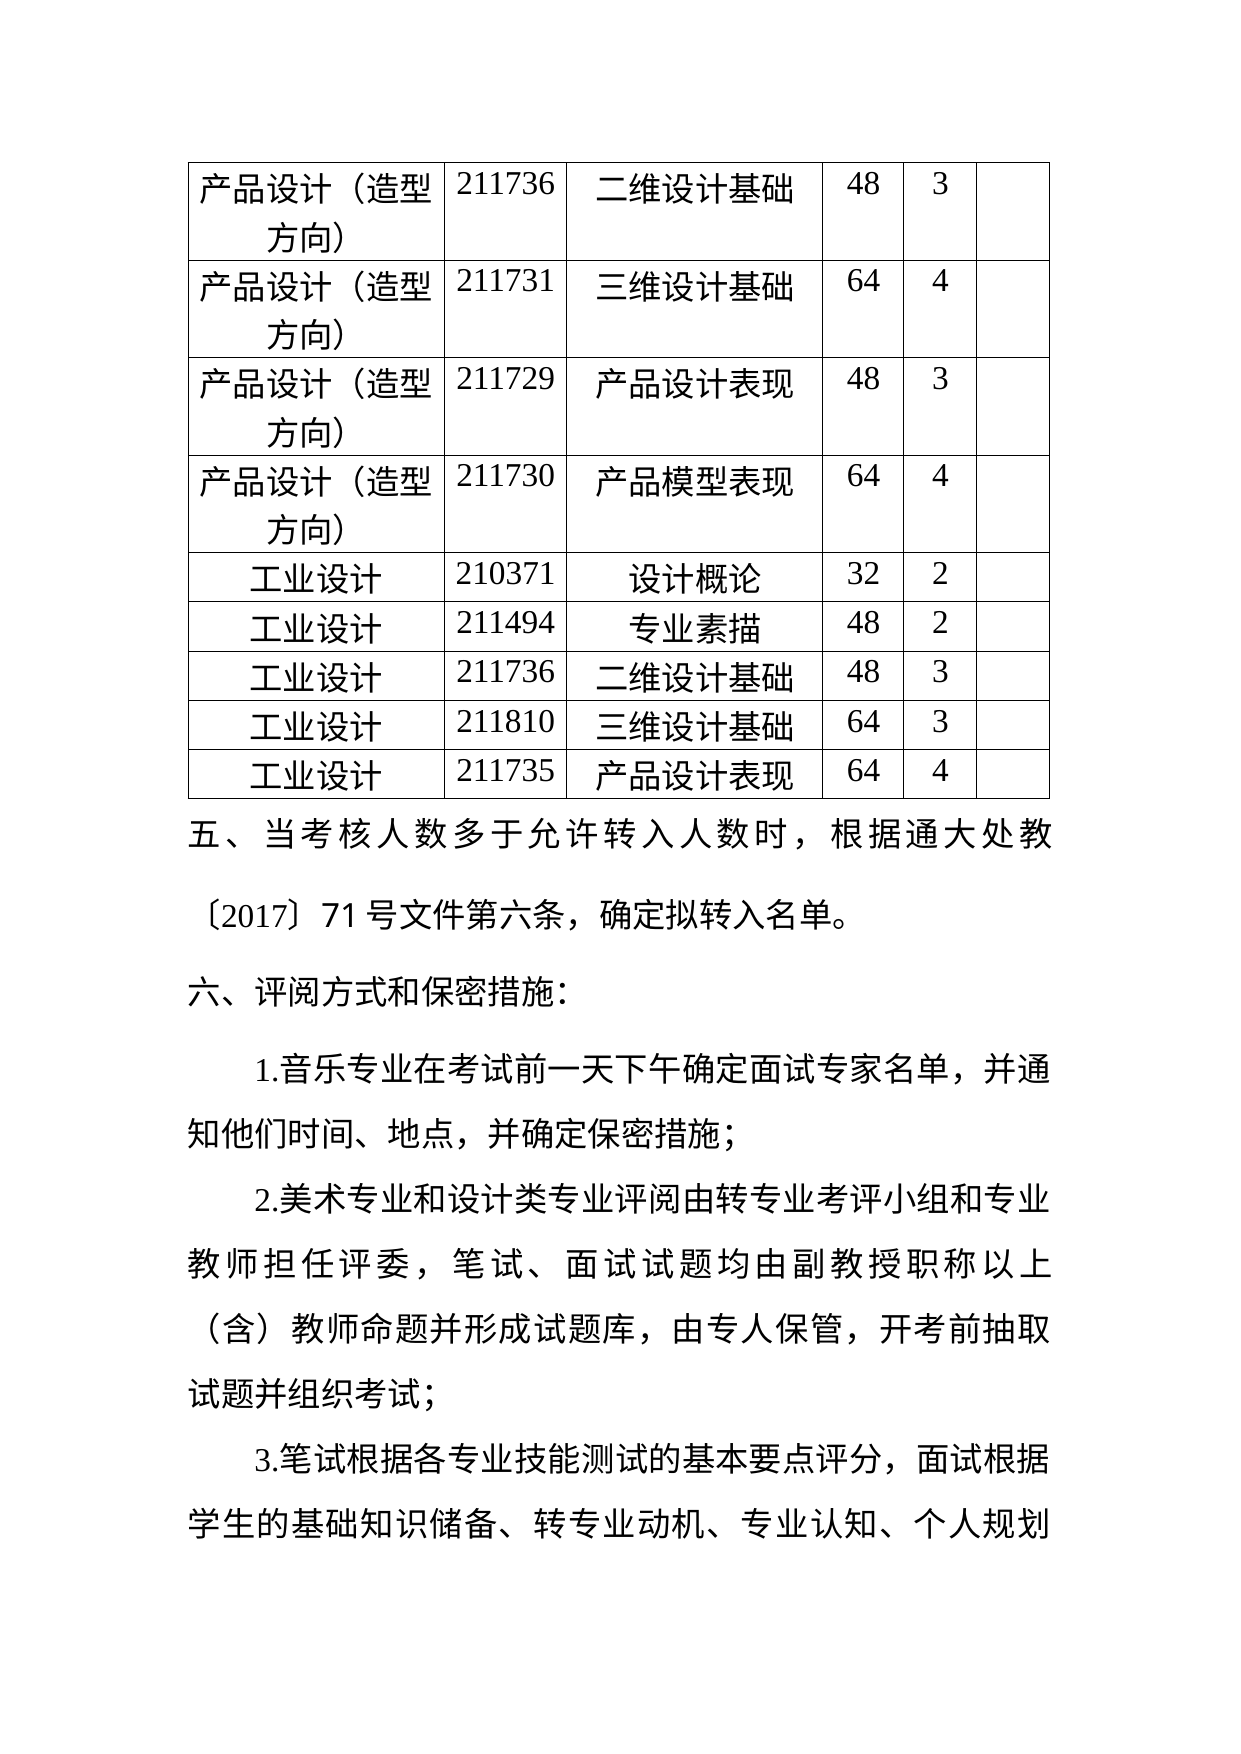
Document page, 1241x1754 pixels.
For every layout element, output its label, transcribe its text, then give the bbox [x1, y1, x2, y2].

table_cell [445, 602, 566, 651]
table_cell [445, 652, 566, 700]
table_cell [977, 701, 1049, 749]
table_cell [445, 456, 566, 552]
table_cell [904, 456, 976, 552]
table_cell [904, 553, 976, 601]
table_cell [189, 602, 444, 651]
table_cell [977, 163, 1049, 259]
text 六、评阅方式和保密措施： [187, 958, 1053, 1023]
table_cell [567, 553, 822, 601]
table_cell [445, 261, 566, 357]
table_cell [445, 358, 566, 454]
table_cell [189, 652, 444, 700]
text 2.美术专业和设计类专业评阅由转专业考评小组和专业教师担任评委，笔试、面试试题均由副教授职称以上（含）教师命题并形成试题库，由专人保管，开考前抽取试题并组织考试； [187, 1165, 1053, 1425]
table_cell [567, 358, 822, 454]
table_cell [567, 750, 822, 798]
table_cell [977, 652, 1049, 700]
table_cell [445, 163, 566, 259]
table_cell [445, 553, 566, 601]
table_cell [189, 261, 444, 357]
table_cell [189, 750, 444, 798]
text 五、当考核人数多于允许转入人数时，根据通大处教〔2017〕71号文件第六条，确定拟转入名单。 [187, 799, 1053, 946]
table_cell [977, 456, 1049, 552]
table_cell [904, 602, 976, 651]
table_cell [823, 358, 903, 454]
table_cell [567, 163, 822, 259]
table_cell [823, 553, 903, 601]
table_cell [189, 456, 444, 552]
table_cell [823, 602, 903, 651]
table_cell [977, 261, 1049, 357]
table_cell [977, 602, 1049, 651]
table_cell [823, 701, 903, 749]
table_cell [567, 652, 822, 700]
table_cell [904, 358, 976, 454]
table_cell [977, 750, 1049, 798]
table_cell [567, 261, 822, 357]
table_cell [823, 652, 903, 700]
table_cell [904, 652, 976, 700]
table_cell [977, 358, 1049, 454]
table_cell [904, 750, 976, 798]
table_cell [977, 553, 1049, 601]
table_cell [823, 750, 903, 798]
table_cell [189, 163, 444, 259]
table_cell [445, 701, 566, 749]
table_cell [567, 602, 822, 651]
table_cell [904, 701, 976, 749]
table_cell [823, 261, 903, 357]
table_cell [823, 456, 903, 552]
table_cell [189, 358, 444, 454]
text 1.音乐专业在考试前一天下午确定面试专家名单，并通知他们时间、地点，并确定保密措施； [187, 1035, 1053, 1165]
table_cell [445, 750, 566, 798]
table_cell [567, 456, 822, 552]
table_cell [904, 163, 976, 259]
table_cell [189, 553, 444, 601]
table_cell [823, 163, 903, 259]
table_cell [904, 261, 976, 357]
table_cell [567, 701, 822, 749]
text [187, 1425, 1053, 1555]
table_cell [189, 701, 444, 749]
